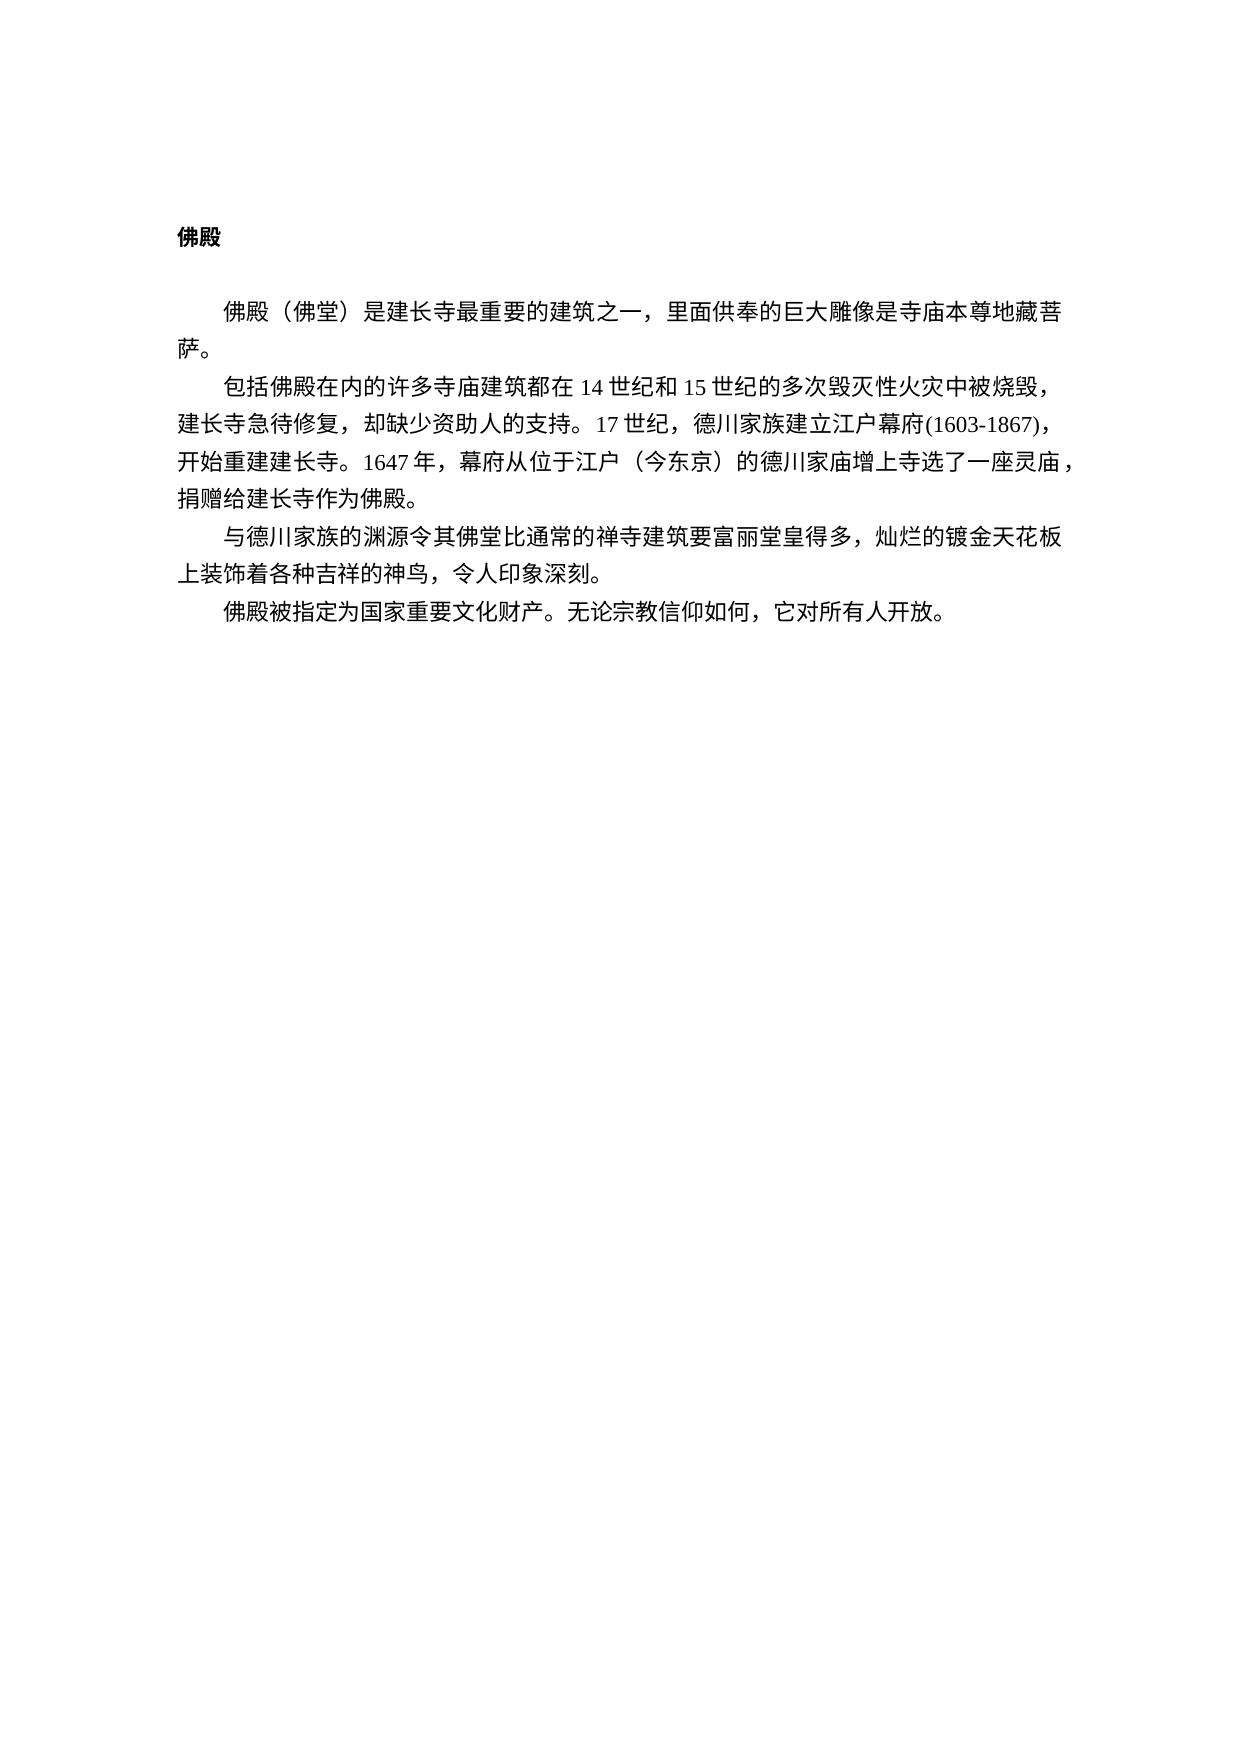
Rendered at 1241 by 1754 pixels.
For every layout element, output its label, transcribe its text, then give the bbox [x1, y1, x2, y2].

text 佛殿被指定为国家重要文化财产。无论宗教信仰如何，它对所有人开放。 [177, 592, 1063, 629]
text 包括佛殿在内的许多寺庙建筑都在14世纪和15世纪的多次毁灭性火灾中被烧毁，建长寺急待修复，却缺少资助人的支持。17世纪，德川家族建立江户幕府(1603-1867)，开始重建建长寺。1647年，幕府从位于江户（今东京）的德川家庙增上寺选了一座灵庙，捐赠给建长寺作为佛殿。 [177, 367, 1063, 517]
text 与德川家族的渊源令其佛堂比通常的禅寺建筑要富丽堂皇得多，灿烂的镀金天花板上装饰着各种吉祥的神鸟，令人印象深刻。 [177, 517, 1063, 592]
text 佛殿（佛堂）是建长寺最重要的建筑之一，里面供奉的巨大雕像是寺庙本尊地藏菩萨。 [177, 292, 1063, 367]
text 佛殿 [177, 217, 1063, 254]
